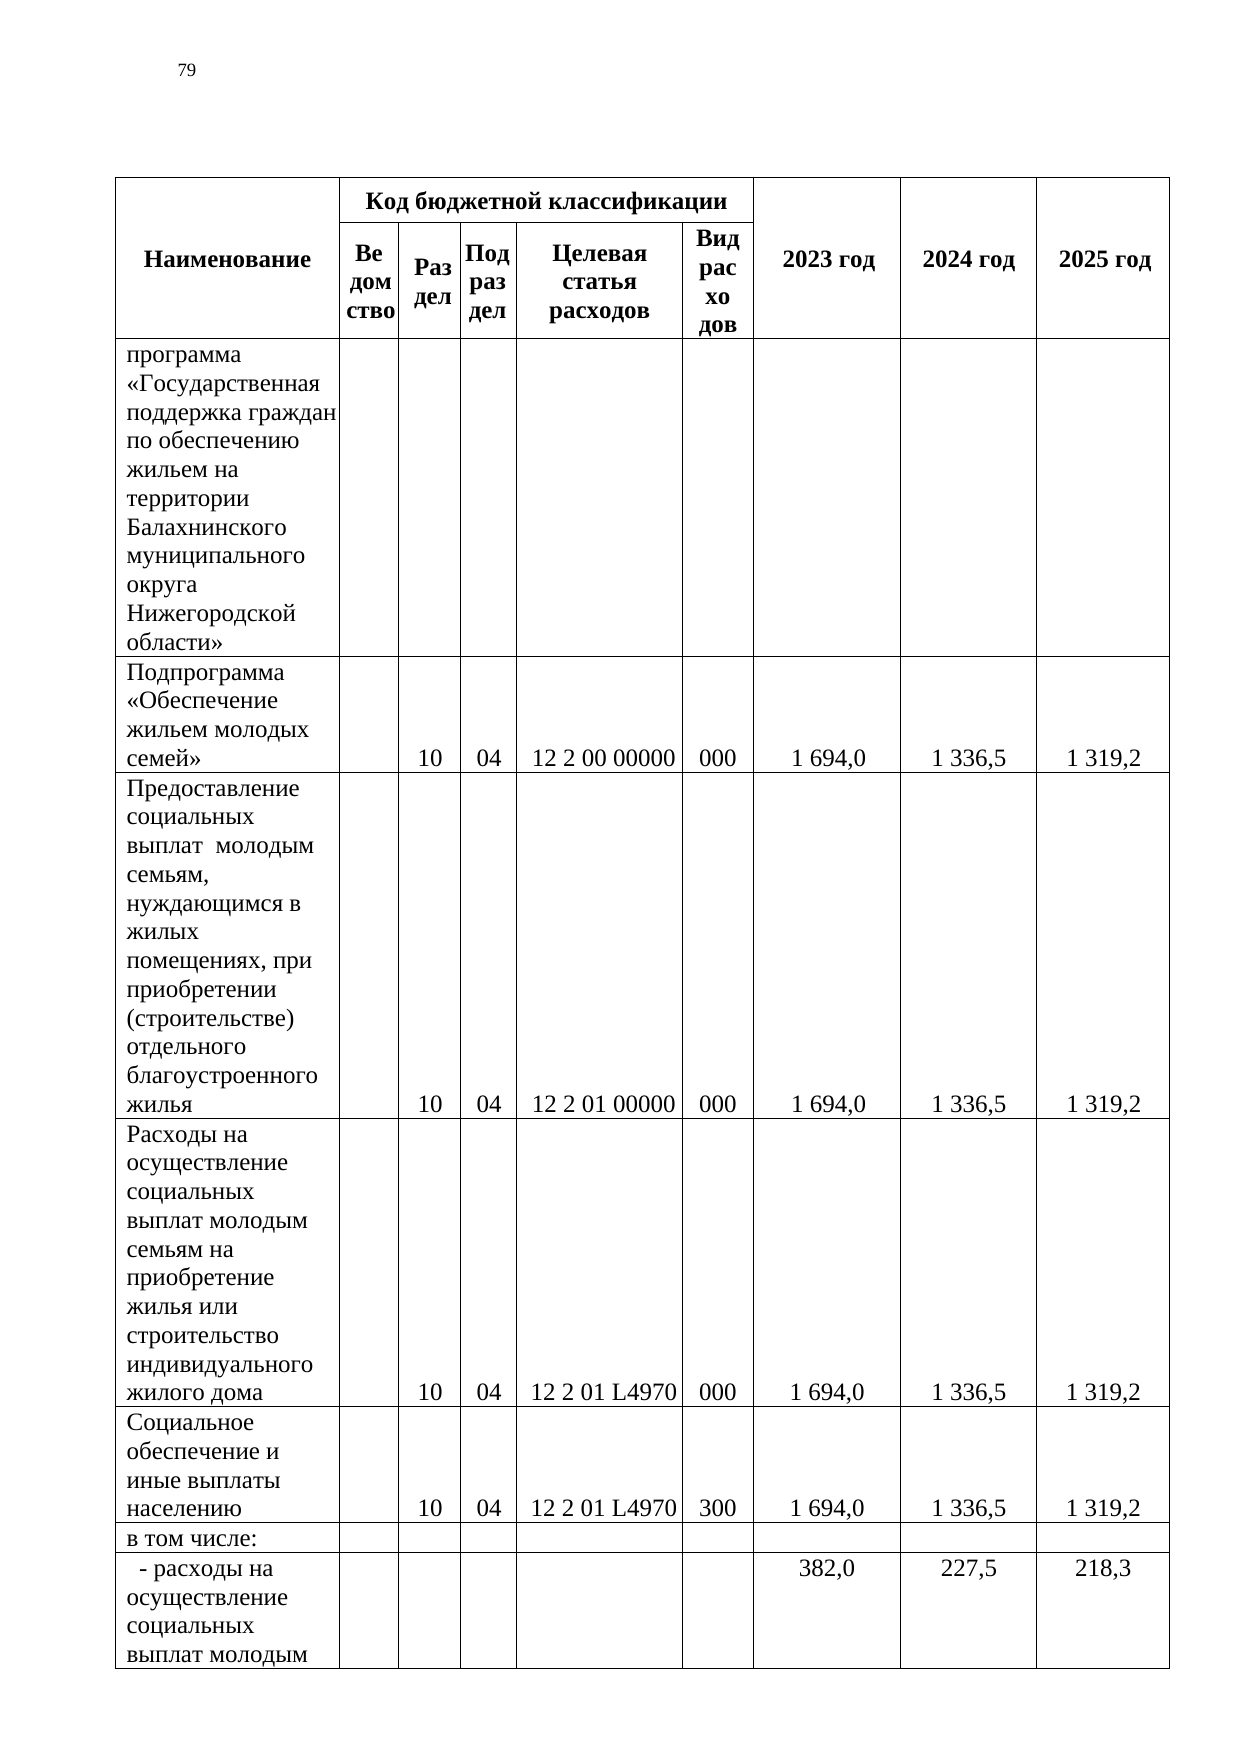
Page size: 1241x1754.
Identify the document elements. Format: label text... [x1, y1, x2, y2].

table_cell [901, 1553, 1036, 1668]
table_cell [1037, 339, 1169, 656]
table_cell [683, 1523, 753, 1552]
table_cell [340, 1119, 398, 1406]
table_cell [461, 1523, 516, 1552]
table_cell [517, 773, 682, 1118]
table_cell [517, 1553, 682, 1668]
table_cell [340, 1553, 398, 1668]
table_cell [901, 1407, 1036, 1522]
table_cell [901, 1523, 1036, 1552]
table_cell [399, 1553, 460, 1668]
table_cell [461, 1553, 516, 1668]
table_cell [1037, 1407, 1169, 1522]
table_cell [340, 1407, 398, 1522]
table_header Наименование [116, 178, 339, 338]
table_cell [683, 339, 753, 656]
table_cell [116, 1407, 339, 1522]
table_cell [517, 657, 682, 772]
table_header 2025 год [1037, 178, 1169, 338]
table_cell Подраз дел [461, 223, 516, 338]
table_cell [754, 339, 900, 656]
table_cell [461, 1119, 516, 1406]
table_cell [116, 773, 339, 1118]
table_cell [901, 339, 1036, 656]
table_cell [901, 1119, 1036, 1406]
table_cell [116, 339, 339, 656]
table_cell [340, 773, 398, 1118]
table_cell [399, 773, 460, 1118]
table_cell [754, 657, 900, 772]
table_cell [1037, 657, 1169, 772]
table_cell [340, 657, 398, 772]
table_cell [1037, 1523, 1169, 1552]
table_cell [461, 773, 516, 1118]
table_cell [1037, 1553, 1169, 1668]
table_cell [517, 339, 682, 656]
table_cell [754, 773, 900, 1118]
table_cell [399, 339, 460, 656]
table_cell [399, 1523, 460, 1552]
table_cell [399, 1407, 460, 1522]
table_cell Раз дел [399, 223, 460, 338]
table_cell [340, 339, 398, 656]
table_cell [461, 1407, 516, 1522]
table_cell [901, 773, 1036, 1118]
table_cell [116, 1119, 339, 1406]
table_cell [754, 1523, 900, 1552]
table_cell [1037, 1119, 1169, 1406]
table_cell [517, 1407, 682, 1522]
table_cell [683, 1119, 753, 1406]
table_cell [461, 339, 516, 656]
table_header Код бюджетной классификации [340, 178, 753, 222]
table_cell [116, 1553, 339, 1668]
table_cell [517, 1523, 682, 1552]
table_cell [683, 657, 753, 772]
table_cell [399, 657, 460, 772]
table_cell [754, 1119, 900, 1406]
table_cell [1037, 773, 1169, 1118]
table_cell Целевая статья расходов [517, 223, 682, 338]
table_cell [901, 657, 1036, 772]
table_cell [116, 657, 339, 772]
table_cell Ве дом ство [340, 223, 398, 338]
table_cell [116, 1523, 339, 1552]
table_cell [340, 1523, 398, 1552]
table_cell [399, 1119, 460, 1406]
table_cell Вид расхо дов [683, 223, 753, 338]
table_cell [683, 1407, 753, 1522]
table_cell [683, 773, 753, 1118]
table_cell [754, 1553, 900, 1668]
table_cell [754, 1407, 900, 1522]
table_header 2024 год [901, 178, 1036, 338]
table_header 2023 год [754, 178, 900, 338]
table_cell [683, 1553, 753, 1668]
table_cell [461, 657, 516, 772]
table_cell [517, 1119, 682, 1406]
